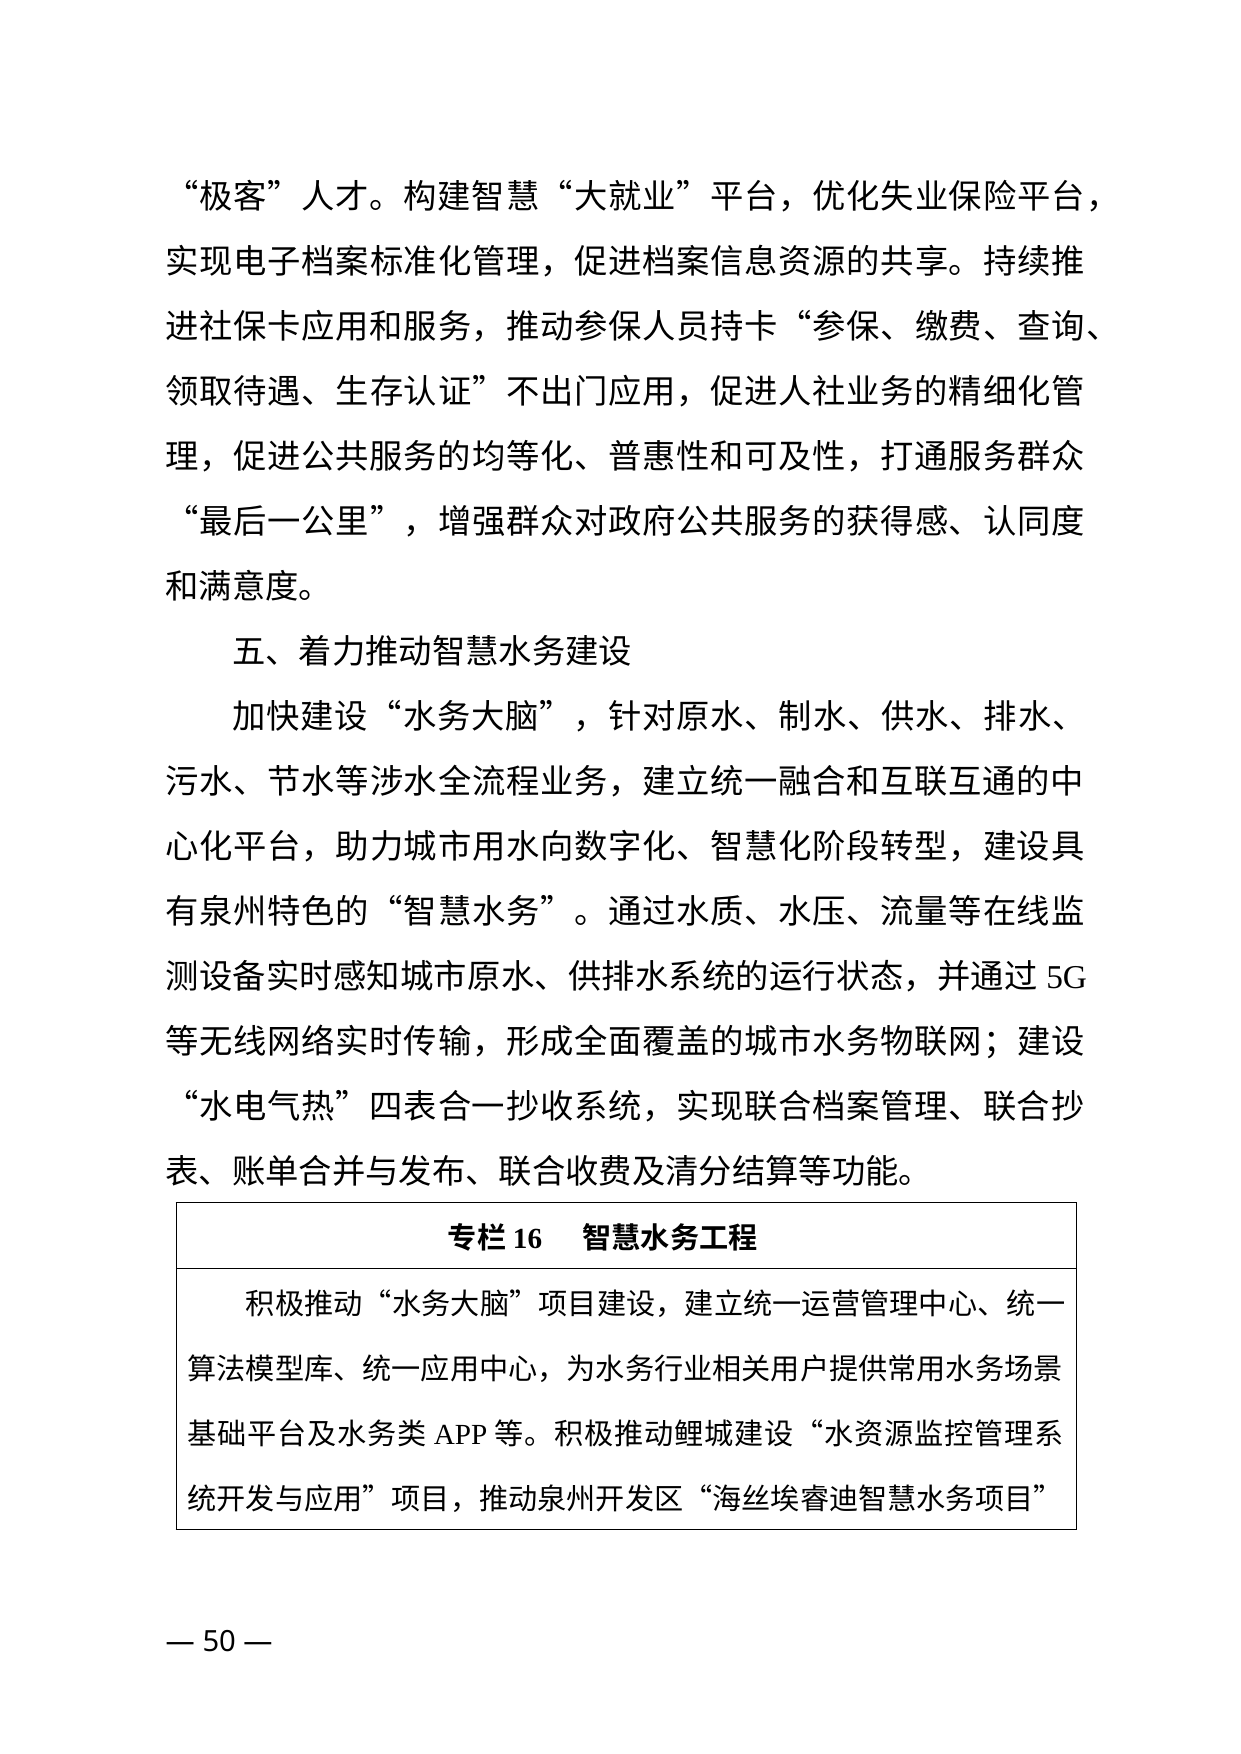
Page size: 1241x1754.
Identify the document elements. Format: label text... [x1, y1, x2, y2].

text 五、着力推动智慧水务建设 [165, 617, 1087, 682]
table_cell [177, 1269, 1076, 1529]
table_header 智慧水务工程 [177, 1203, 1076, 1268]
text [165, 162, 1087, 617]
text 加快建设“水务大脑”，针对原水、制水、供水、排水、污水、节水等涉水全流程业务，建立统一融合和互联互通的中心化平台，助力城市用水向数字化、智慧化阶段转型，建设具有泉州特色的“智慧水务”。通过水质、水压、流量等在线监测设备实时感知城市原水、供排水系统的运行状态，并通过5G等无线网络实时传输，形成全面覆盖的城市水务物联网；建设“水电气热”四表合一抄收系统，实现联合档案管理、联合抄表、账单合并与发布、联合收费及清分结算等功能。 [165, 682, 1087, 1202]
